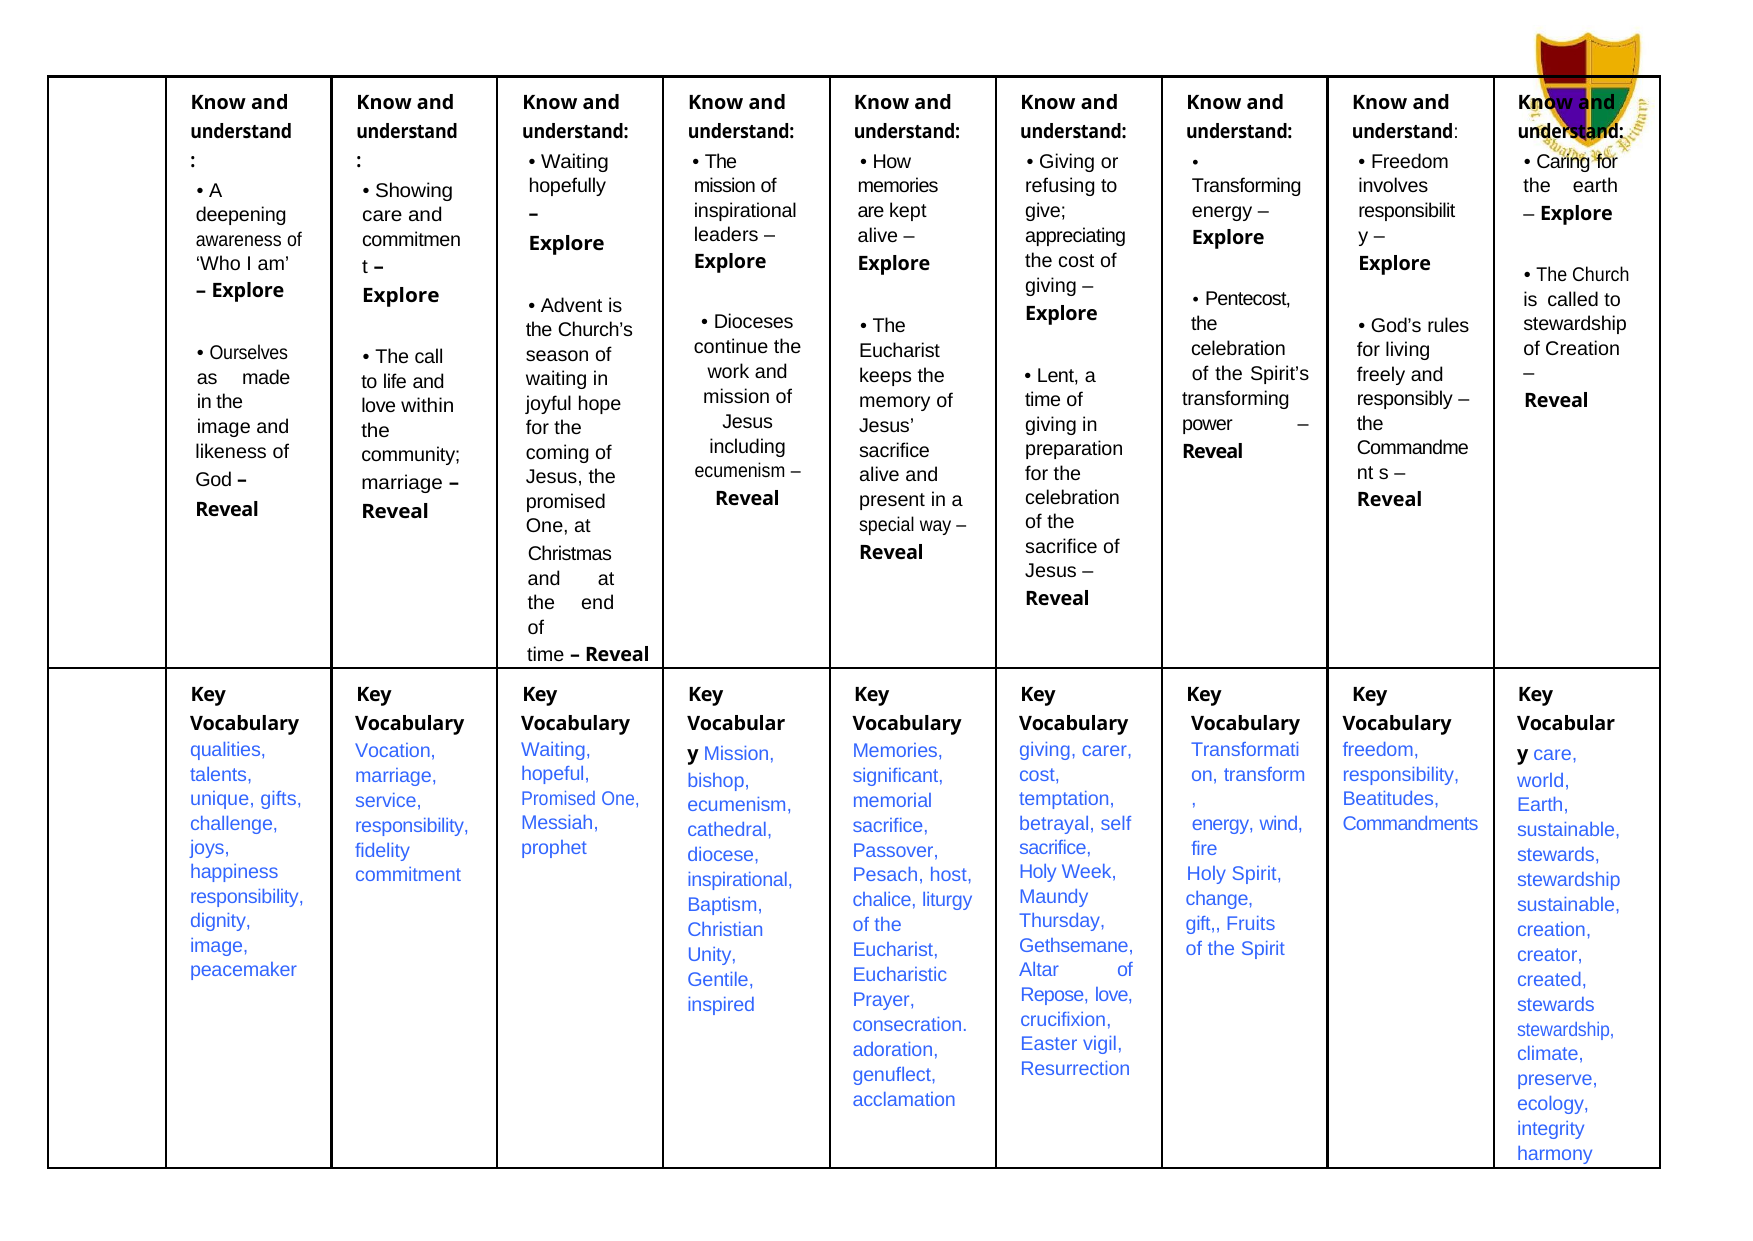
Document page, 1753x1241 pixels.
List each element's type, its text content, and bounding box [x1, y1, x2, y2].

table_cell Key Vocabulary freedom, responsibility, Beatitudes, Commandments [1329, 669, 1493, 1167]
table_cell [49, 669, 165, 1167]
table_header Know and understand: The mission of inspirational leaders – Explore Dioceses continue the work and mission of Jesus including ecumenism – Reveal [664, 78, 829, 667]
table_cell Key Vocabulary giving, carer, cost, temptation, betrayal, self sacrifice, Holy Week, Maundy Thursday, Gethsemane, Altar of Repose, love, crucifixion, Easter vigil, Resurrection [997, 669, 1161, 1167]
table_cell Key Vocabulary Mission, bishop, ecumenism, cathedral, diocese, inspirational, Baptism, Christian Unity, Gentile, inspired [664, 669, 829, 1167]
table_header [49, 78, 165, 667]
table_cell Key Vocabulary care, world, Earth, sustainable, stewards, stewardship sustainable, creation, creator, created, stewards stewardship, climate, preserve, ecology, integrity harmony [1495, 669, 1659, 1167]
table_header Know and understand: A deepening awareness of ‘Who I am’ – Explore Ourselves as made in the image and likeness of God – Reveal [167, 78, 330, 667]
table_header Know and understand: How memories are kept alive – Explore The Eucharist keeps the memory of Jesus’ sacrifice alive and present in a special way – Reveal [831, 78, 995, 667]
table_cell Key Vocabulary Waiting, hopeful, Promised One, Messiah, prophet [498, 669, 662, 1167]
picture [1521, 25, 1655, 75]
table_header Know and understand: Waiting hopefully – Explore Advent is the Church’s season of waiting in joyful hope for the coming of Jesus, the promised One, at Christmas and at the end of time – Reveal [498, 78, 662, 667]
table_header Know and understand: Showing care and commitmen t – Explore The call to life and love within the community; marriage – Reveal [333, 78, 496, 667]
table_cell Key Vocabulary Memories, significant, memorial sacrifice, Passover, Pesach, host, chalice, liturgy of the Eucharist, Eucharistic Prayer, consecration. adoration, genuflect, acclamation [831, 669, 995, 1167]
table_cell Key Vocabulary Vocation, marriage, service, responsibility, fidelity commitment [333, 669, 496, 1167]
table_cell Key Vocabulary qualities, talents, unique, gifts, challenge, joys, happiness responsibility, dignity, image, peacemaker [167, 669, 330, 1167]
table_header Know and understand: Giving or refusing to give; appreciating the cost of giving – Explore Lent, a time of giving in preparation for the celebration of the sacrifice of Jesus – Reveal [997, 78, 1161, 667]
table_header Know and understand: Caring for the earth – Explore The Church is called to stewardship of Creation – Reveal [1495, 78, 1659, 667]
table_header Know and understand: Freedom involves responsibilit y – Explore God’s rules for living freely and responsibly – the Commandme nt s – Reveal [1329, 78, 1493, 667]
table_header Know and understand: Transforming energy – Explore Pentecost, the celebration of the Spirit’s transforming power – Reveal [1163, 78, 1326, 667]
table_cell Key Vocabulary Transformati on, transform , energy, wind, fire Holy Spirit, change, gift,, Fruits of the Spirit [1163, 669, 1326, 1167]
